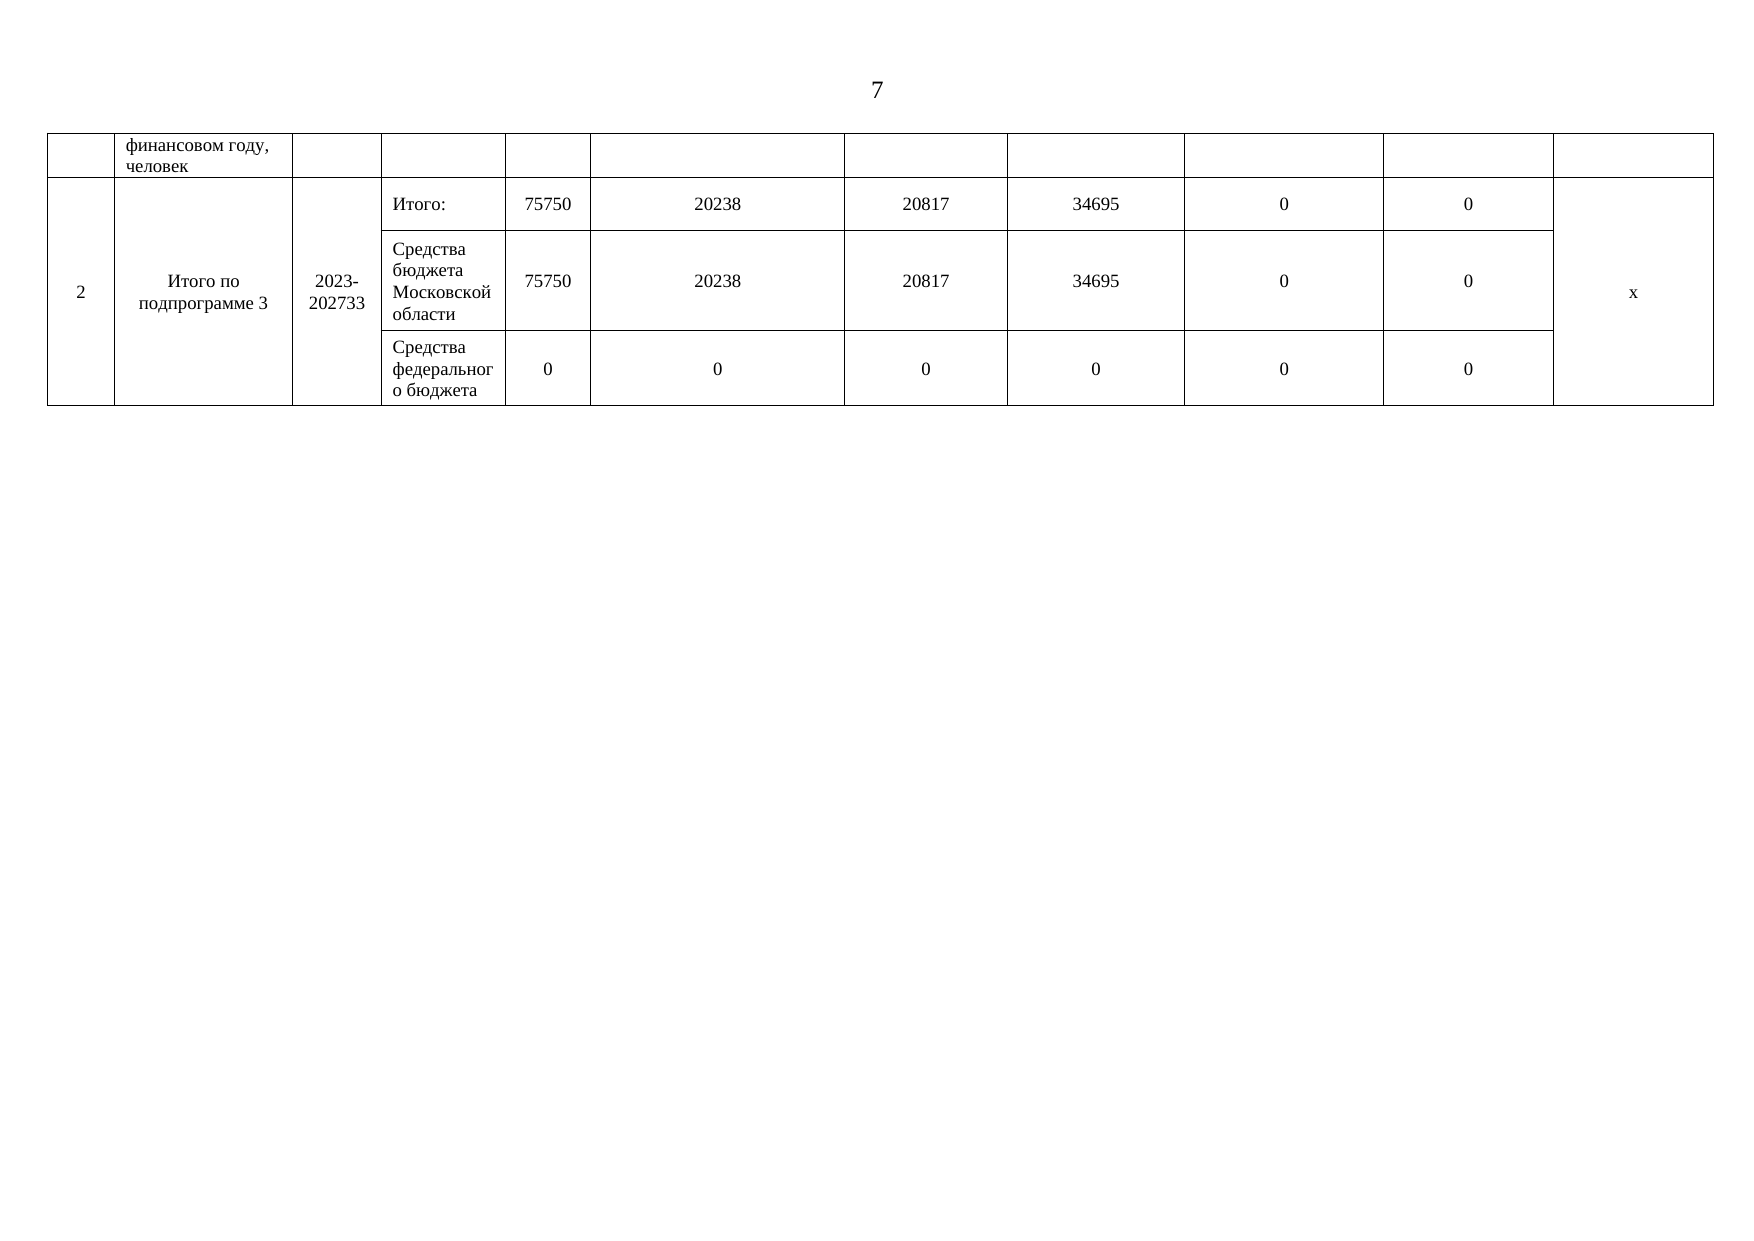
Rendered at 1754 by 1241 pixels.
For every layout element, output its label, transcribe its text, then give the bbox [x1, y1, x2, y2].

table_cell 0 [1185, 331, 1383, 405]
table_cell 20238 [591, 178, 844, 230]
table_cell 0 [1384, 178, 1553, 230]
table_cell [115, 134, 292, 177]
table_cell 0 [1008, 331, 1184, 405]
table_cell - [1384, 134, 1553, 177]
table_cell х [1554, 178, 1713, 405]
table_cell 0 [591, 331, 844, 405]
table_cell 20817 [845, 178, 1007, 230]
table_cell 0 [1384, 331, 1553, 405]
table_cell Средства федерального бюджета [382, 331, 505, 405]
table_cell [1554, 134, 1713, 177]
table_cell 2 [48, 178, 114, 405]
table_cell х [293, 134, 381, 177]
table_cell Средства бюджета Московской области [382, 231, 505, 330]
table_cell - [506, 134, 590, 177]
table_cell - [1185, 134, 1383, 177]
table_cell 75750 [506, 178, 590, 230]
table_cell 20238 [591, 231, 844, 330]
table_cell 0 [1185, 231, 1383, 330]
table_cell 34695 [1008, 231, 1184, 330]
table_cell 2023-202733 [293, 178, 381, 405]
table_cell Итого по подпрограмме 3 [115, 178, 292, 405]
table_cell 0 [506, 331, 590, 405]
table_cell 0 [1384, 231, 1553, 330]
table_cell 0 [1185, 178, 1383, 230]
table_cell 0 [845, 331, 1007, 405]
table_cell - [845, 134, 1007, 177]
table_cell 75750 [506, 231, 590, 330]
table_cell х [382, 134, 505, 177]
table_cell 20817 [845, 231, 1007, 330]
table_cell - [1008, 134, 1184, 177]
table_cell - [591, 134, 844, 177]
table_cell 34695 [1008, 178, 1184, 230]
table_cell Итого: [382, 178, 505, 230]
